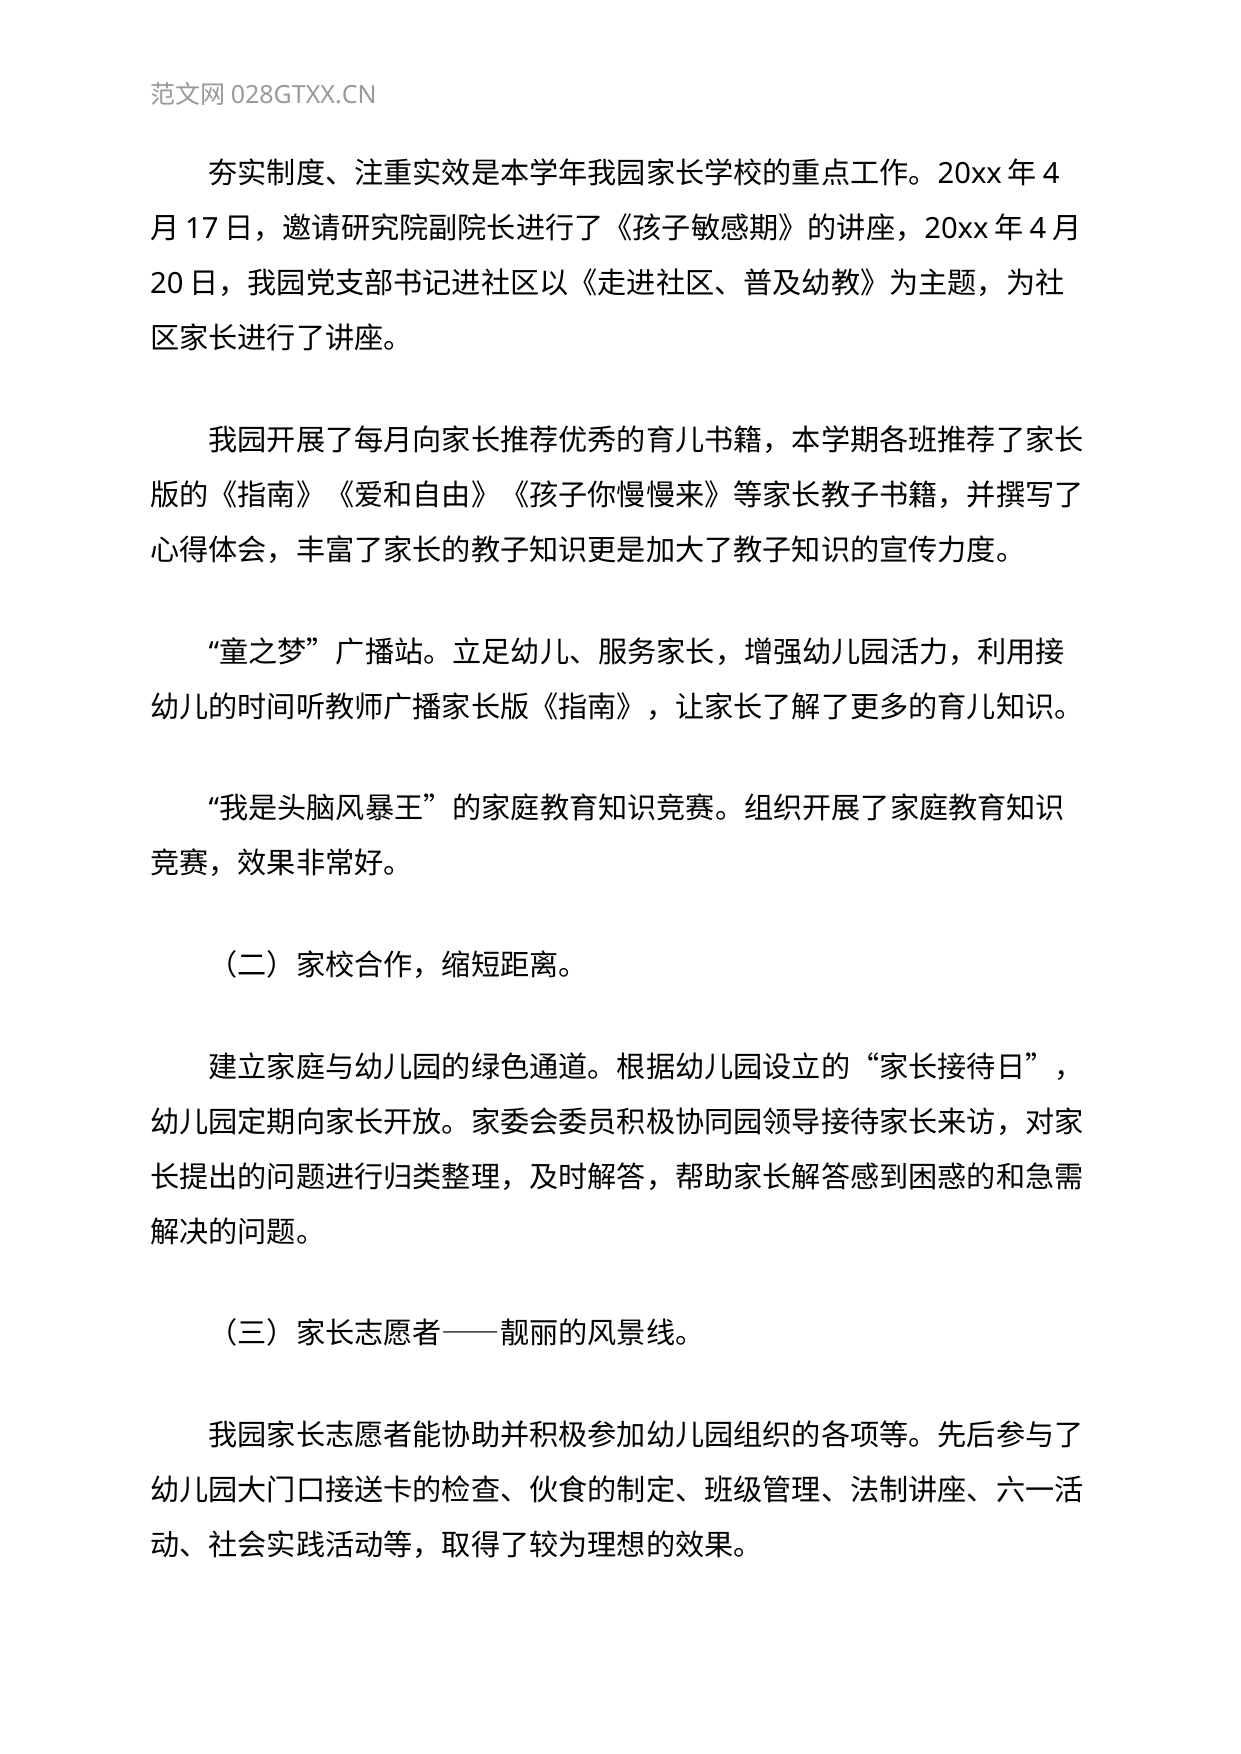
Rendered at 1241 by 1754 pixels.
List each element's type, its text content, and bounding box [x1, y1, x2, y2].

text 建立家庭与幼儿园的绿色通道。根据幼儿园设立的“家长接待日”，幼儿园定期向家长开放。家委会委员积极协同园领导接待家长来访，对家长提出的问题进行归类整理，及时解答，帮助家长解答感到困惑的和急需解决的问题。 [150, 1044, 1090, 1251]
text （二）家校合作，缩短距离。 [150, 942, 1090, 984]
text 我园开展了每月向家长推荐优秀的育儿书籍，本学期各班推荐了家长版的《指南》《爱和自由》《孩子你慢慢来》等家长教子书籍，并撰写了心得体会，丰富了家长的教子知识更是加大了教子知识的宣传力度。 [150, 417, 1090, 569]
text “童之梦”广播站。立足幼儿、服务家长，增强幼儿园活力，利用接幼儿的时间听教师广播家长版《指南》，让家长了解了更多的育儿知识。 [150, 628, 1090, 726]
text 夯实制度、注重实效是本学年我园家长学校的重点工作。20xx年4月17日，邀请研究院副院长进行了《孩子敏感期》的讲座，20xx年4月20日，我园党支部书记进社区以《走进社区、普及幼教》为主题，为社区家长进行了讲座。 [150, 150, 1090, 357]
text （三）家长志愿者——靓丽的风景线。 [150, 1310, 1090, 1352]
text 我园家长志愿者能协助并积极参加幼儿园组织的各项等。先后参与了幼儿园大门口接送卡的检查、伙食的制定、班级管理、法制讲座、六一活动、社会实践活动等，取得了较为理想的效果。 [150, 1412, 1090, 1564]
text “我是头脑风暴王”的家庭教育知识竞赛。组织开展了家庭教育知识竞赛，效果非常好。 [150, 785, 1090, 882]
